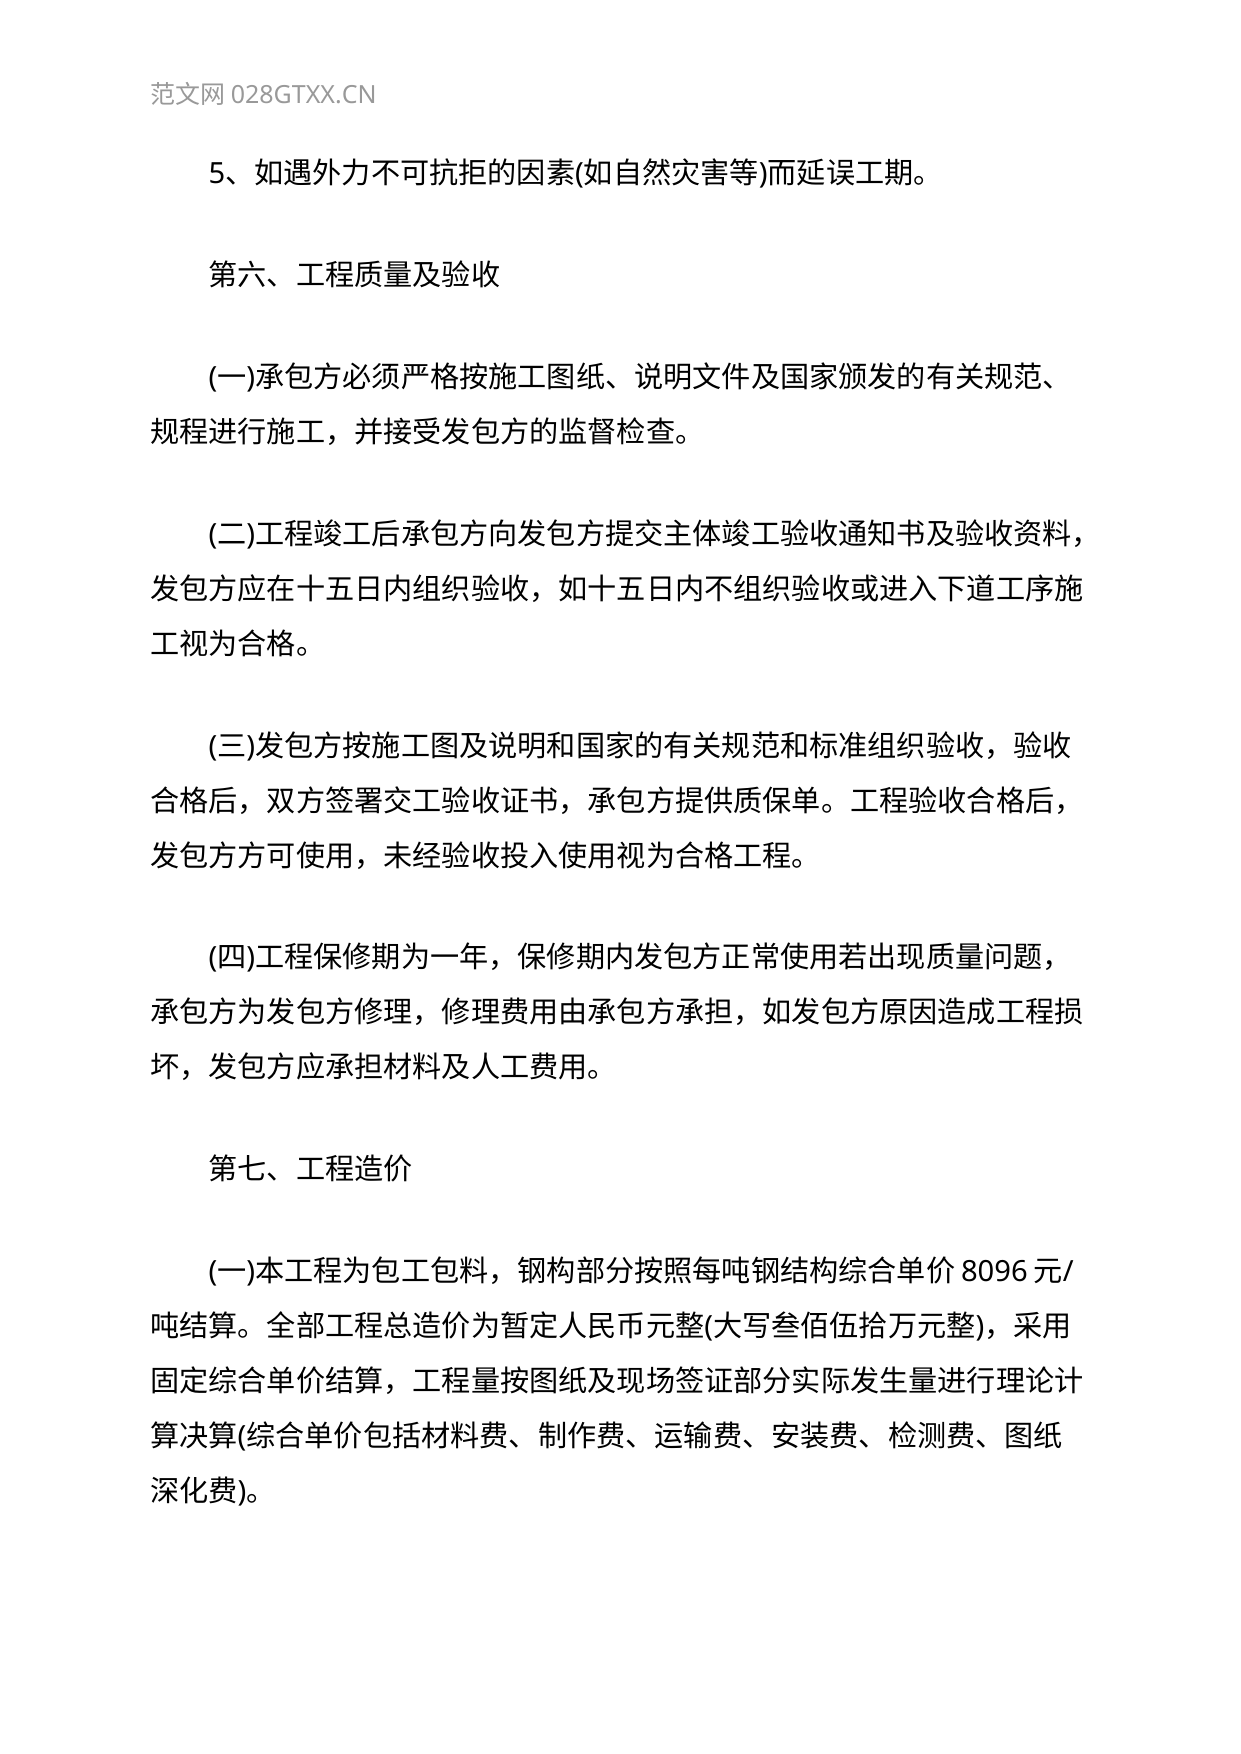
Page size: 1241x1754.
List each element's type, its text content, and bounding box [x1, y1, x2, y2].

text (四)工程保修期为一年，保修期内发包方正常使用若出现质量问题，承包方为发包方修理，修理费用由承包方承担，如发包方原因造成工程损坏，发包方应承担材料及人工费用。 [150, 934, 1090, 1086]
text 5、如遇外力不可抗拒的因素(如自然灾害等)而延误工期。 [150, 150, 1090, 192]
text 第六、工程质量及验收 [150, 252, 1090, 294]
text 第七、工程造价 [150, 1146, 1090, 1188]
text (三)发包方按施工图及说明和国家的有关规范和标准组织验收，验收合格后，双方签署交工验收证书，承包方提供质保单。工程验收合格后，发包方方可使用，未经验收投入使用视为合格工程。 [150, 722, 1090, 874]
text (二)工程竣工后承包方向发包方提交主体竣工验收通知书及验收资料，发包方应在十五日内组织验收，如十五日内不组织验收或进入下道工序施工视为合格。 [150, 511, 1090, 663]
text (一)本工程为包工包料，钢构部分按照每吨钢结构综合单价8096元/吨结算。全部工程总造价为暂定人民币元整(大写叁佰伍拾万元整)，采用固定综合单价结算，工程量按图纸及现场签证部分实际发生量进行理论计算决算(综合单价包括材料费、制作费、运输费、安装费、检测费、图纸深化费)。 [150, 1247, 1090, 1509]
text (一)承包方必须严格按施工图纸、说明文件及国家颁发的有关规范、规程进行施工，并接受发包方的监督检查。 [150, 354, 1090, 451]
